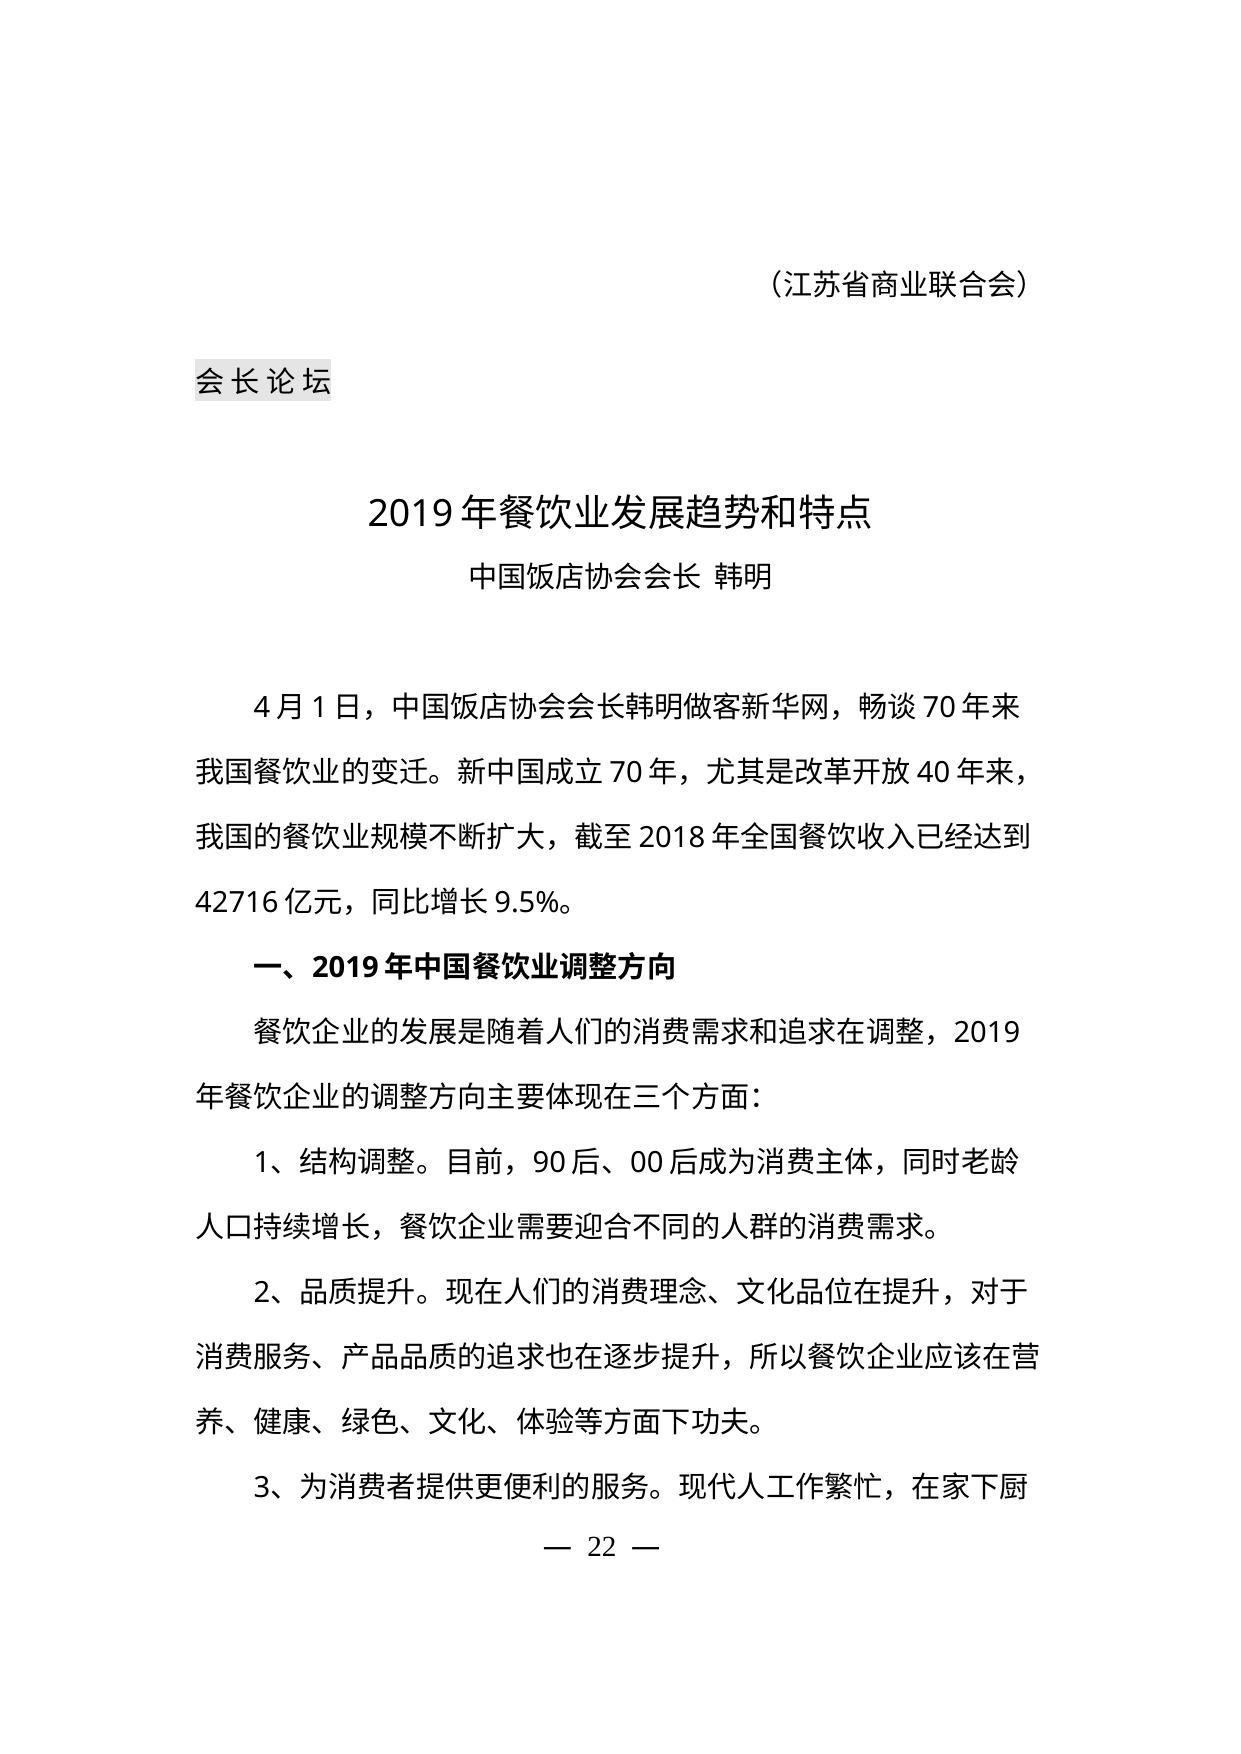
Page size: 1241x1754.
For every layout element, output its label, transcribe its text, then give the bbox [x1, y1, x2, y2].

text 2019年餐饮业发展趋势和特点 [195, 477, 1045, 542]
text （江苏省商业联合会） [195, 250, 1045, 315]
text 一、2019年中国餐饮业调整方向 [195, 932, 1045, 997]
text 1、结构调整。目前，90后、00后成为消费主体，同时老龄人口持续增长，餐饮企业需要迎合不同的人群的消费需求。 [195, 1127, 1045, 1257]
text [195, 1452, 1045, 1517]
text 4月1日，中国饭店协会会长韩明做客新华网，畅谈70年来我国餐饮业的变迁。新中国成立70年，尤其是改革开放40年来，我国的餐饮业规模不断扩大，截至2018年全国餐饮收入已经达到42716亿元，同比增长9.5%。 [195, 672, 1045, 932]
text 2、品质提升。现在人们的消费理念、文化品位在提升，对于消费服务、产品品质的追求也在逐步提升，所以餐饮企业应该在营养、健康、绿色、文化、体验等方面下功夫。 [195, 1257, 1045, 1452]
text 餐饮企业的发展是随着人们的消费需求和追求在调整，2019年餐饮企业的调整方向主要体现在三个方面： [195, 997, 1045, 1127]
text 中国饭店协会会长 韩明 [195, 542, 1045, 607]
text 会 长 论 坛 [195, 347, 1045, 412]
